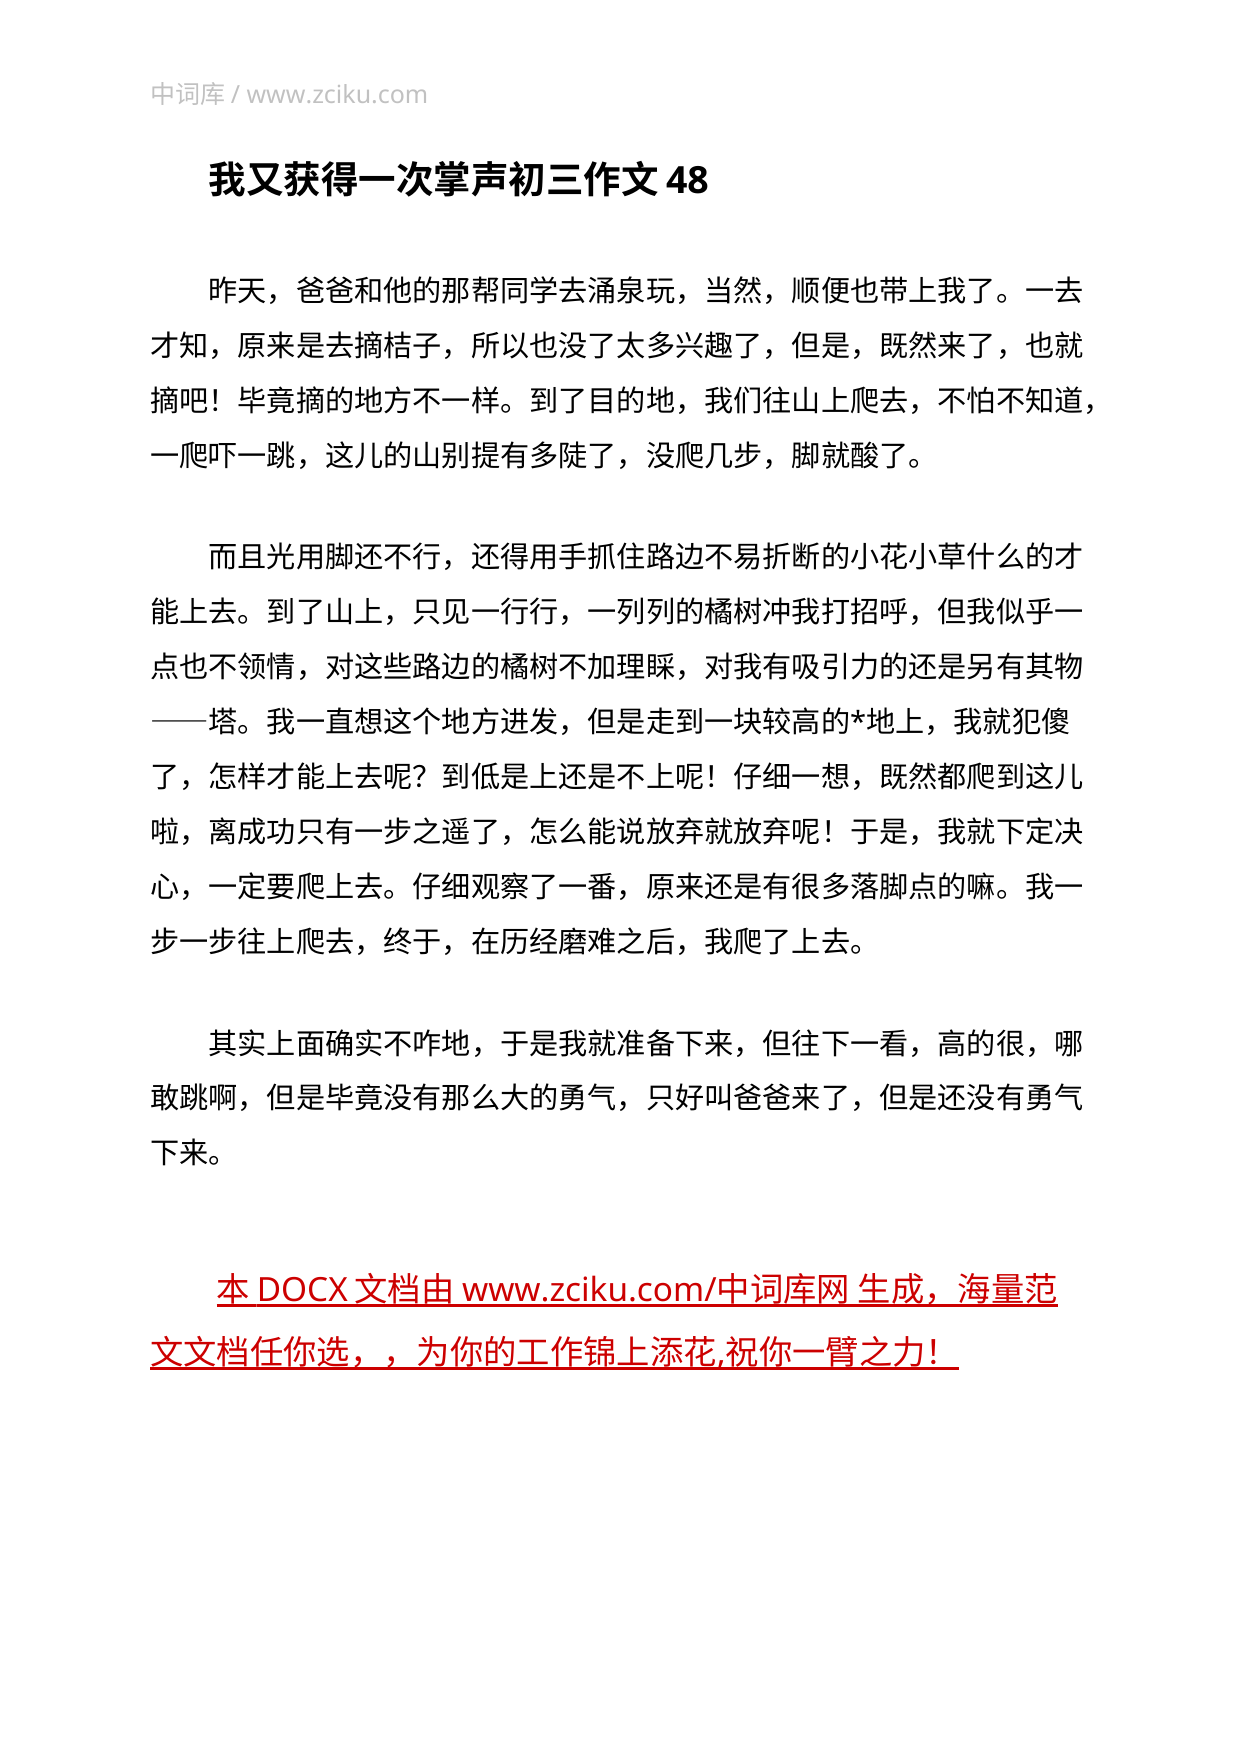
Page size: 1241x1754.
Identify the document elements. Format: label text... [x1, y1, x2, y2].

text 昨天，爸爸和他的那帮同学去涌泉玩，当然，顺便也带上我了。一去才知，原来是去摘桔子，所以也没了太多兴趣了，但是，既然来了，也就摘吧！毕竟摘的地方不一样。到了目的地，我们往山上爬去，不怕不知道，一爬吓一跳，这儿的山别提有多陡了，没爬几步，脚就酸了。 [150, 268, 1090, 474]
text 其实上面确实不咋地，于是我就准备下来，但往下一看，高的很，哪敢跳啊，但是毕竟没有那么大的勇气，只好叫爸爸来了，但是还没有勇气下来。 [150, 1020, 1090, 1172]
text 而且光用脚还不行，还得用手抓住路边不易折断的小花小草什么的才能上去。到了山上，只见一行行，一列列的橘树冲我打招呼，但我似乎一点也不领情，对这些路边的橘树不加理睬，对我有吸引力的还是另有其物——塔。我一直想这个地方进发，但是走到一块较高的*地上，我就犯傻了，怎样才能上去呢？到低是上还是不上呢！仔细一想，既然都爬到这儿啦，离成功只有一步之遥了，怎么能说放弃就放弃呢！于是，我就下定决心，一定要爬上去。仔细观察了一番，原来还是有很多落脚点的嘛。我一步一步往上爬去，终于，在历经磨难之后，我爬了上去。 [150, 534, 1090, 961]
text 本DOCX文档由 www.zciku.com/中词库网 生成，海量范文文档任你选，，为你的工作锦上添花,祝你一臂之力！ [150, 1263, 1090, 1374]
text 我又获得一次掌声初三作文48 [150, 150, 1090, 204]
